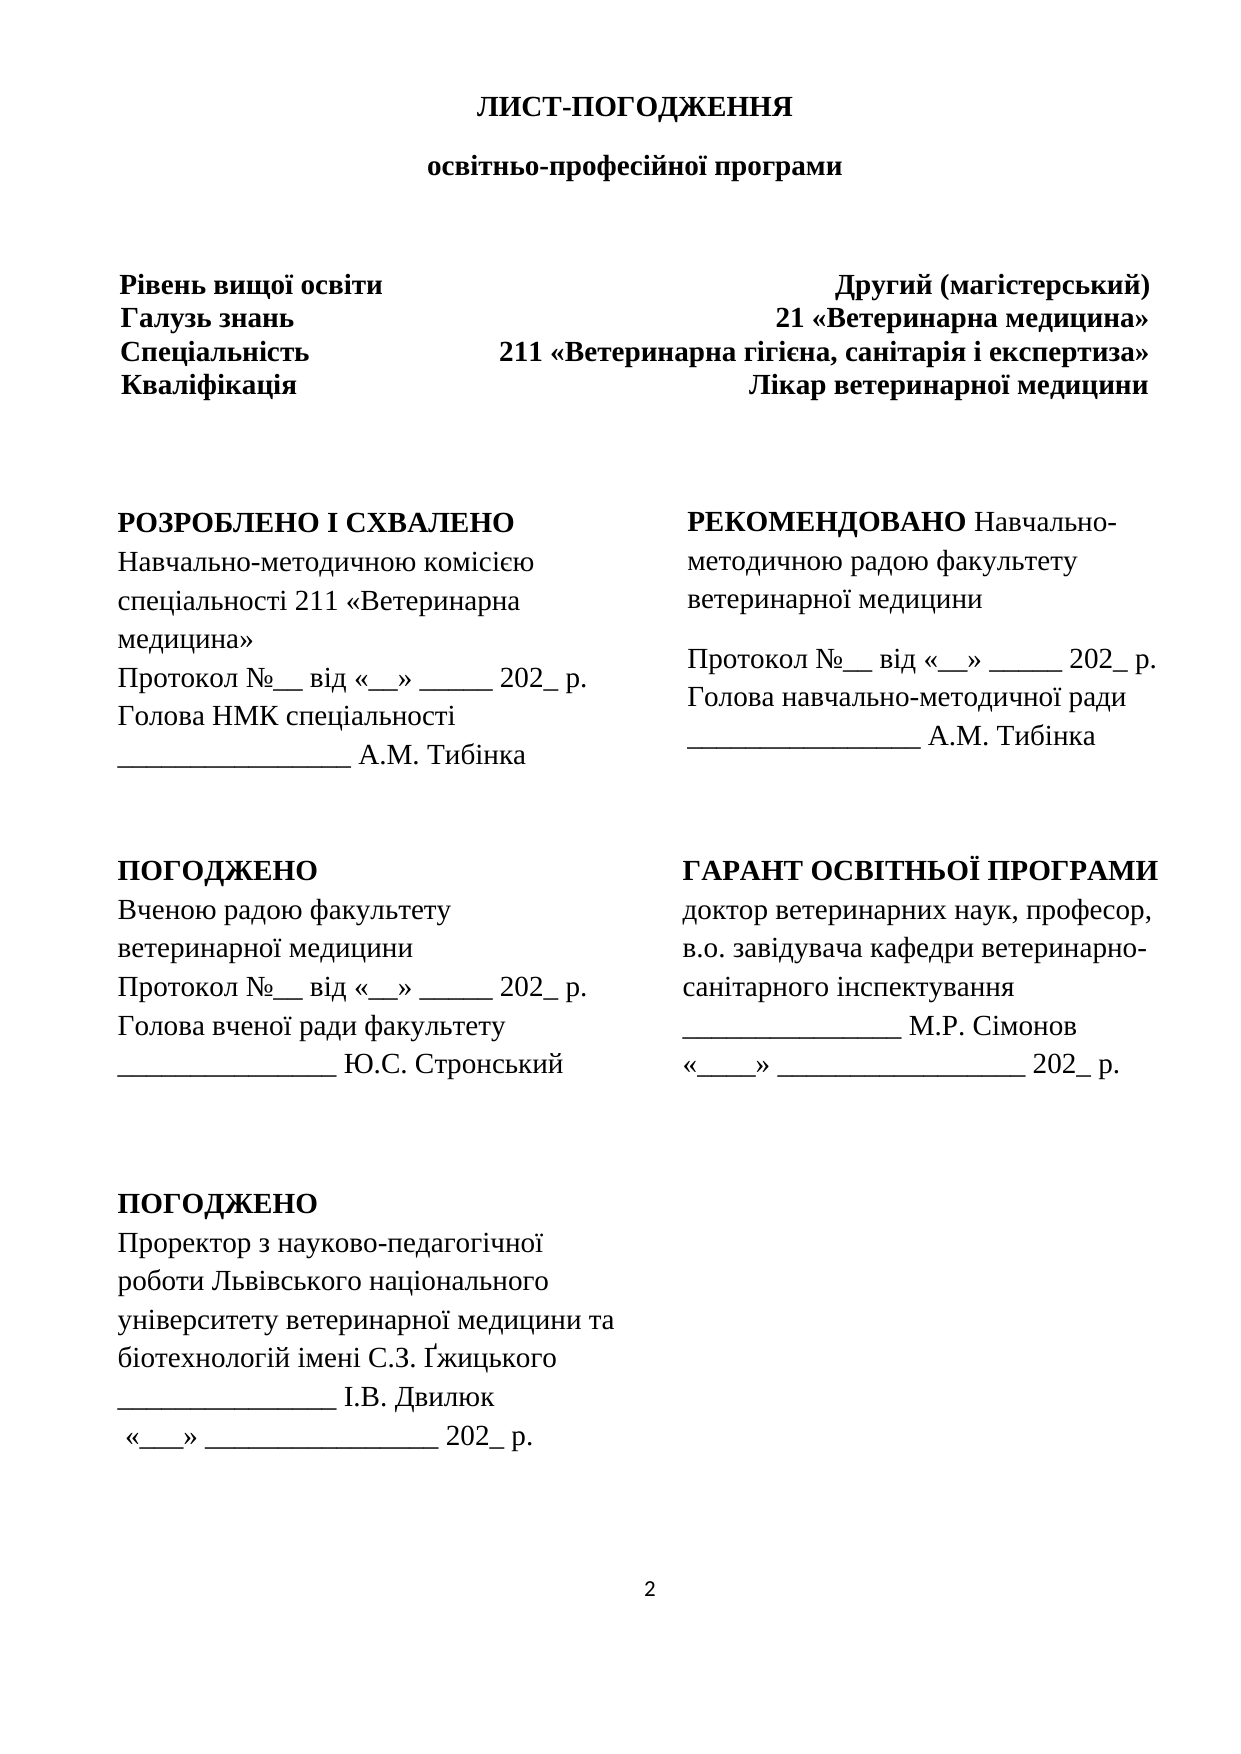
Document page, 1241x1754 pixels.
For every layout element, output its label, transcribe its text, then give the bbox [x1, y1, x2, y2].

text ЛИСТ-ПОГОДЖЕННЯ [118, 89, 1152, 122]
text освітньо-професійної програми [118, 148, 1152, 182]
text Кваліфікація Лікар ветеринарної медицини [118, 367, 1152, 401]
text Галузь знань 21 «Ветеринарна медицина» [118, 300, 1152, 334]
text Спеціальність 211 «Ветеринарна гігієна, санітарія і експертиза» [118, 334, 1152, 367]
text Рівень вищої освіти Другий (магістерський) [118, 267, 1152, 300]
